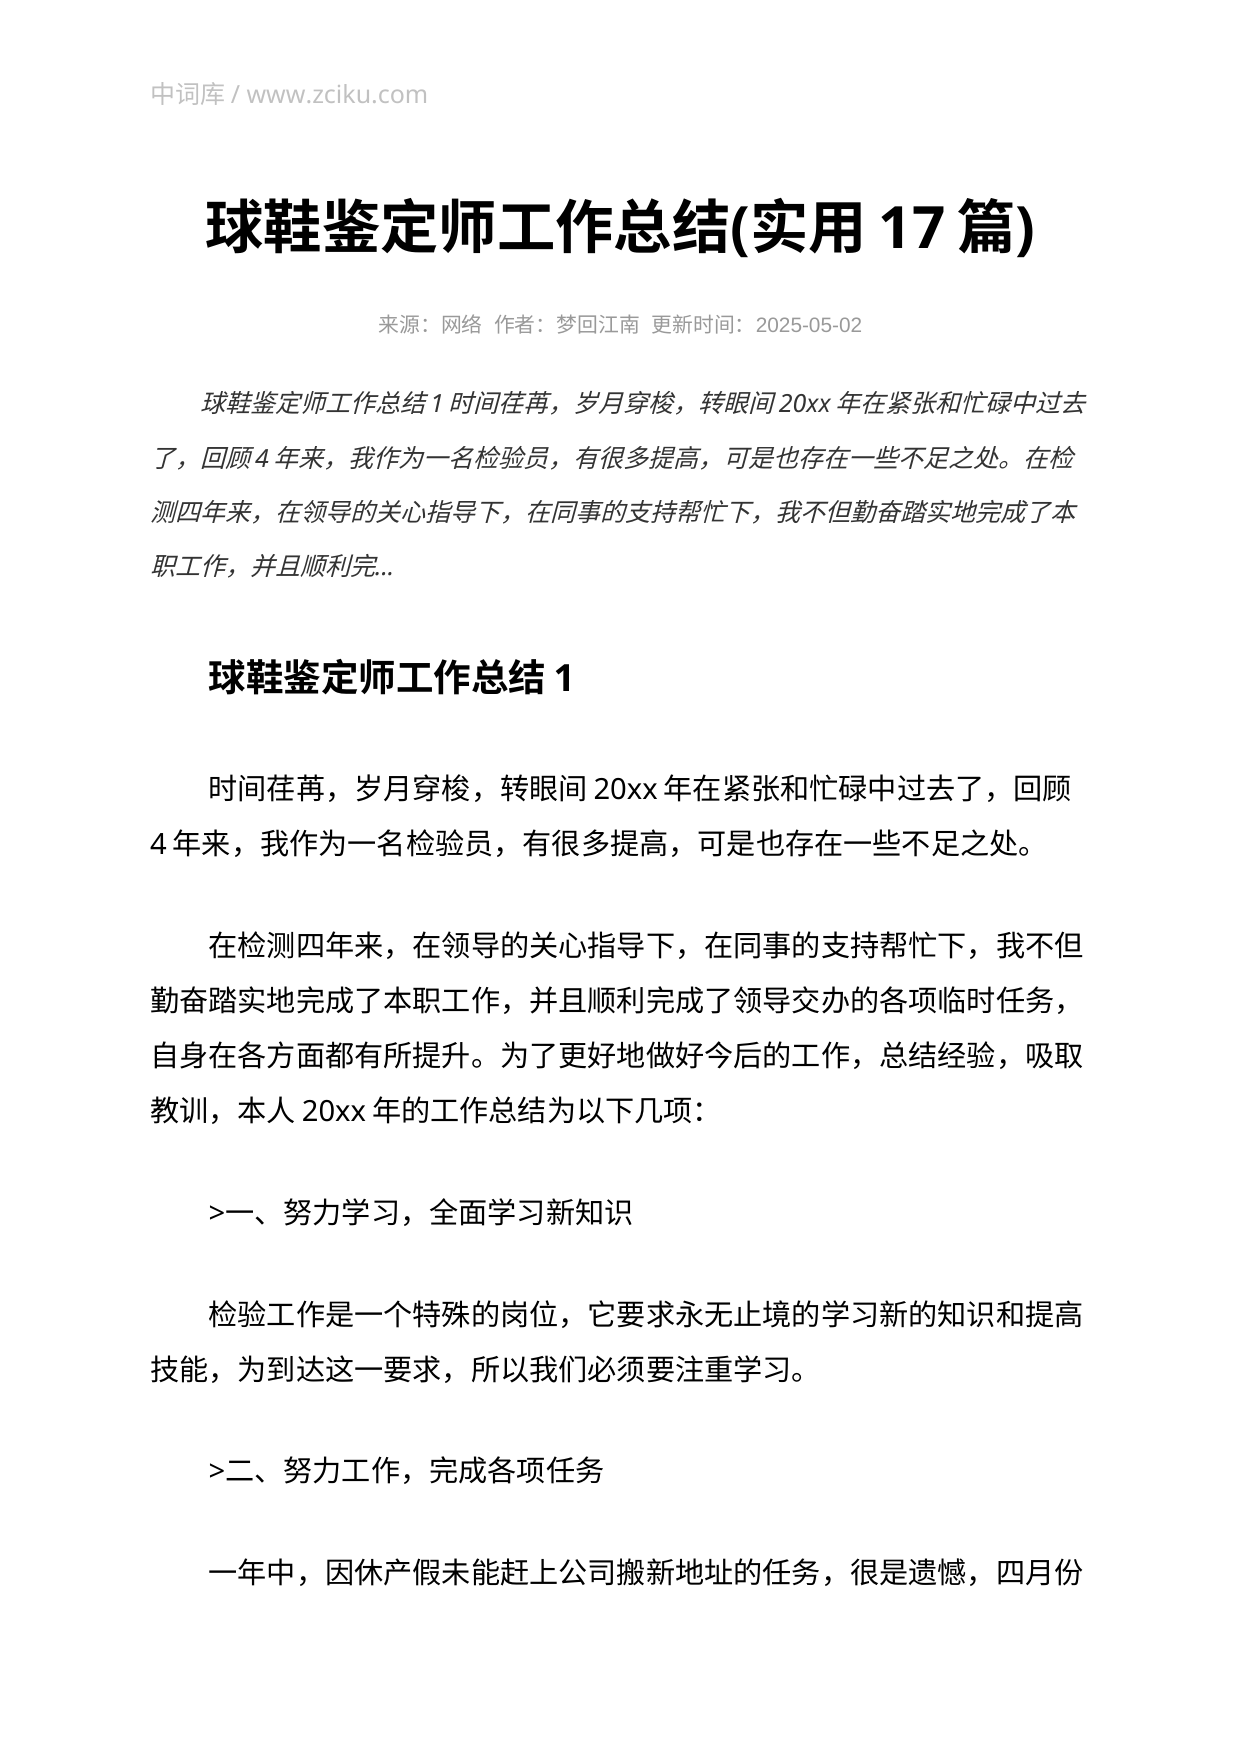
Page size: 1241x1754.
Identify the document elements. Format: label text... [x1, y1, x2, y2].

text 来源：网络 作者：梦回江南 更新时间：2025-05-02 [150, 313, 1090, 337]
text >二、努力工作，完成各项任务 [150, 1448, 1090, 1490]
subtitle 球鞋鉴定师工作总结(实用17篇) [150, 181, 1090, 266]
text >一、努力学习，全面学习新知识 [150, 1189, 1090, 1232]
text 检验工作是一个特殊的岗位，它要求永无止境的学习新的知识和提高技能，为到达这一要求，所以我们必须要注重学习。 [150, 1291, 1090, 1388]
text 球鞋鉴定师工作总结1时间荏苒，岁月穿梭，转眼间20xx年在紧张和忙碌中过去了，回顾4年来，我作为一名检验员，有很多提高，可是也存在一些不足之处。在检测四年来，在领导的关心指导下，在同事的支持帮忙下，我不但勤奋踏实地完成了本职工作，并且顺利完... [150, 384, 1090, 583]
text 时间荏苒，岁月穿梭，转眼间20xx年在紧张和忙碌中过去了，回顾4年来，我作为一名检验员，有很多提高，可是也存在一些不足之处。 [150, 766, 1090, 863]
text 在检测四年来，在领导的关心指导下，在同事的支持帮忙下，我不但勤奋踏实地完成了本职工作，并且顺利完成了领导交办的各项临时任务，自身在各方面都有所提升。为了更好地做好今后的工作，总结经验，吸取教训，本人20xx年的工作总结为以下几项： [150, 923, 1090, 1130]
text 球鞋鉴定师工作总结1 [150, 648, 1090, 703]
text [150, 1550, 1090, 1592]
